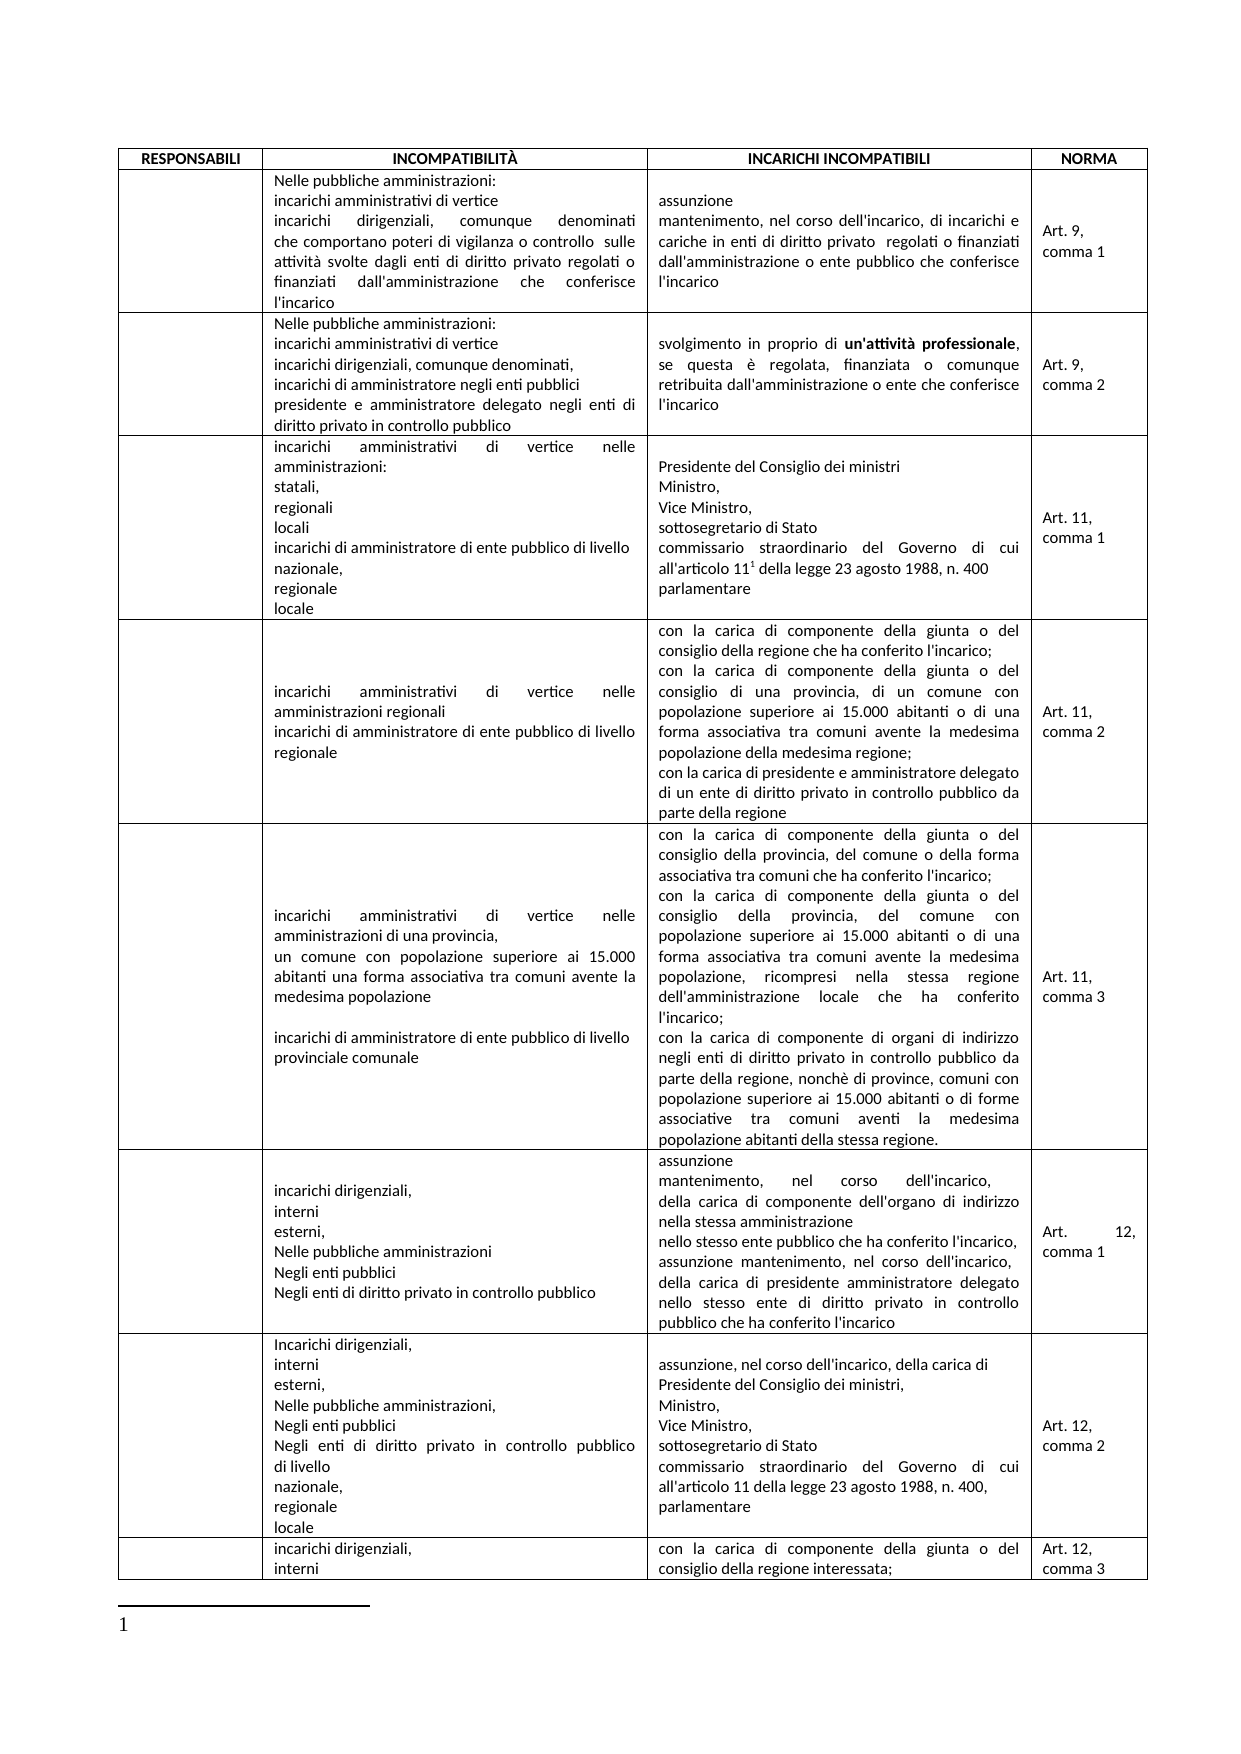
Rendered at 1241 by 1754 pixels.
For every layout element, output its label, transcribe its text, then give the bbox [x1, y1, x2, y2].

table_header RESPONSABILI [119, 149, 262, 169]
table_cell assunzione, nel corso dell'incarico, della carica di Presidente del Consiglio dei ministri, Ministro, Vice Ministro, sottosegretario di Stato commissario straordinario del Governo di cui all'articolo 11 della legge 23 agosto 1988, n. 400, parlamentare [648, 1334, 1031, 1537]
table_cell [119, 170, 262, 312]
table_cell [119, 620, 262, 823]
table_cell Art. 11, comma 3 [1032, 824, 1147, 1149]
table_cell Art. 12, comma 3 [1032, 1538, 1147, 1579]
table_cell Nelle pubbliche amministrazioni: incarichi amministrativi di vertice incarichi dirigenziali, comunque denominati che comportano poteri di vigilanza o controllo sulle attività svolte dagli enti di diritto privato regolati o finanziati dall'amministrazione che conferisce l'incarico [263, 170, 647, 312]
table_cell Art. 11, comma 1 [1032, 436, 1147, 619]
table_cell Art. 9, comma 1 [1032, 170, 1147, 312]
table_cell [119, 824, 262, 1149]
table_header NORMA [1032, 149, 1147, 169]
table_cell incarichi amministrativi di vertice nelle amministrazioni: statali, regionali locali incarichi di amministratore di ente pubblico di livello nazionale, regionale locale [263, 436, 647, 619]
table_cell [648, 1538, 1031, 1579]
table_cell [119, 436, 262, 619]
table_header INCARICHI INCOMPATIBILI [648, 149, 1031, 169]
table_cell incarichi amministrativi di vertice nelle amministrazioni regionali incarichi di amministratore di ente pubblico di livello regionale [263, 620, 647, 823]
table_cell Art. 9, comma 2 [1032, 313, 1147, 435]
table_cell [119, 1334, 262, 1537]
table_cell [119, 313, 262, 435]
table_cell Art. 12, comma 1 [1032, 1150, 1147, 1333]
table_cell svolgimento in proprio di un'attività professionale, se questa è regolata, finanziata o comunque retribuita dall'amministrazione o ente che conferisce l'incarico [648, 313, 1031, 435]
table_cell con la carica di componente della giunta o del consiglio della provincia, del comune o della forma associativa tra comuni che ha conferito l'incarico; con la carica di componente della giunta o del consiglio della provincia, del comune con popolazione superiore ai 15.000 abitanti o di una forma associativa tra comuni avente la medesima popolazione, ricompresi nella stessa regione dell'amministrazione locale che ha conferito l'incarico; con la carica di componente di organi di indirizzo negli enti di diritto privato in controllo pubblico da parte della regione, nonchè di province, comuni con popolazione superiore ai 15.000 abitanti o di forme associative tra comuni aventi la medesima popolazione abitanti della stessa regione. [648, 824, 1031, 1149]
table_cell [263, 1538, 647, 1579]
table_cell incarichi amministrativi di vertice nelle amministrazioni di una provincia, un comune con popolazione superiore ai 15.000 abitanti una forma associativa tra comuni avente la medesima popolazione incarichi di amministratore di ente pubblico di livello provinciale comunale [263, 824, 647, 1149]
table_cell Nelle pubbliche amministrazioni: incarichi amministrativi di vertice incarichi dirigenziali, comunque denominati, incarichi di amministratore negli enti pubblici presidente e amministratore delegato negli enti di diritto privato in controllo pubblico [263, 313, 647, 435]
table_cell incarichi dirigenziali, interni esterni, Nelle pubbliche amministrazioni Negli enti pubblici Negli enti di diritto privato in controllo pubblico [263, 1150, 647, 1333]
table_cell [119, 1538, 262, 1579]
table_cell Art. 11, comma 2 [1032, 620, 1147, 823]
table_cell con la carica di componente della giunta o del consiglio della regione che ha conferito l'incarico; con la carica di componente della giunta o del consiglio di una provincia, di un comune con popolazione superiore ai 15.000 abitanti o di una forma associativa tra comuni avente la medesima popolazione della medesima regione; con la carica di presidente e amministratore delegato di un ente di diritto privato in controllo pubblico da parte della regione [648, 620, 1031, 823]
table_cell Presidente del Consiglio dei ministri Ministro, Vice Ministro, sottosegretario di Stato commissario straordinario del Governo di cui all'articolo 11 della legge 23 agosto 1988, n. 400 parlamentare [648, 436, 1031, 619]
table_cell assunzione mantenimento, nel corso dell'incarico, di incarichi e cariche in enti di diritto privato regolati o finanziati dall'amministrazione o ente pubblico che conferisce l'incarico [648, 170, 1031, 312]
table_cell Art. 12, comma 2 [1032, 1334, 1147, 1537]
table_cell [119, 1150, 262, 1333]
table_cell Incarichi dirigenziali, interni esterni, Nelle pubbliche amministrazioni, Negli enti pubblici Negli enti di diritto privato in controllo pubblico di livello nazionale, regionale locale [263, 1334, 647, 1537]
table_header INCOMPATIBILITÀ [263, 149, 647, 169]
table_cell assunzione mantenimento, nel corso dell'incarico, della carica di componente dell'organo di indirizzo nella stessa amministrazione nello stesso ente pubblico che ha conferito l'incarico, assunzione mantenimento, nel corso dell'incarico, della carica di presidente amministratore delegato nello stesso ente di diritto privato in controllo pubblico che ha conferito l'incarico [648, 1150, 1031, 1333]
